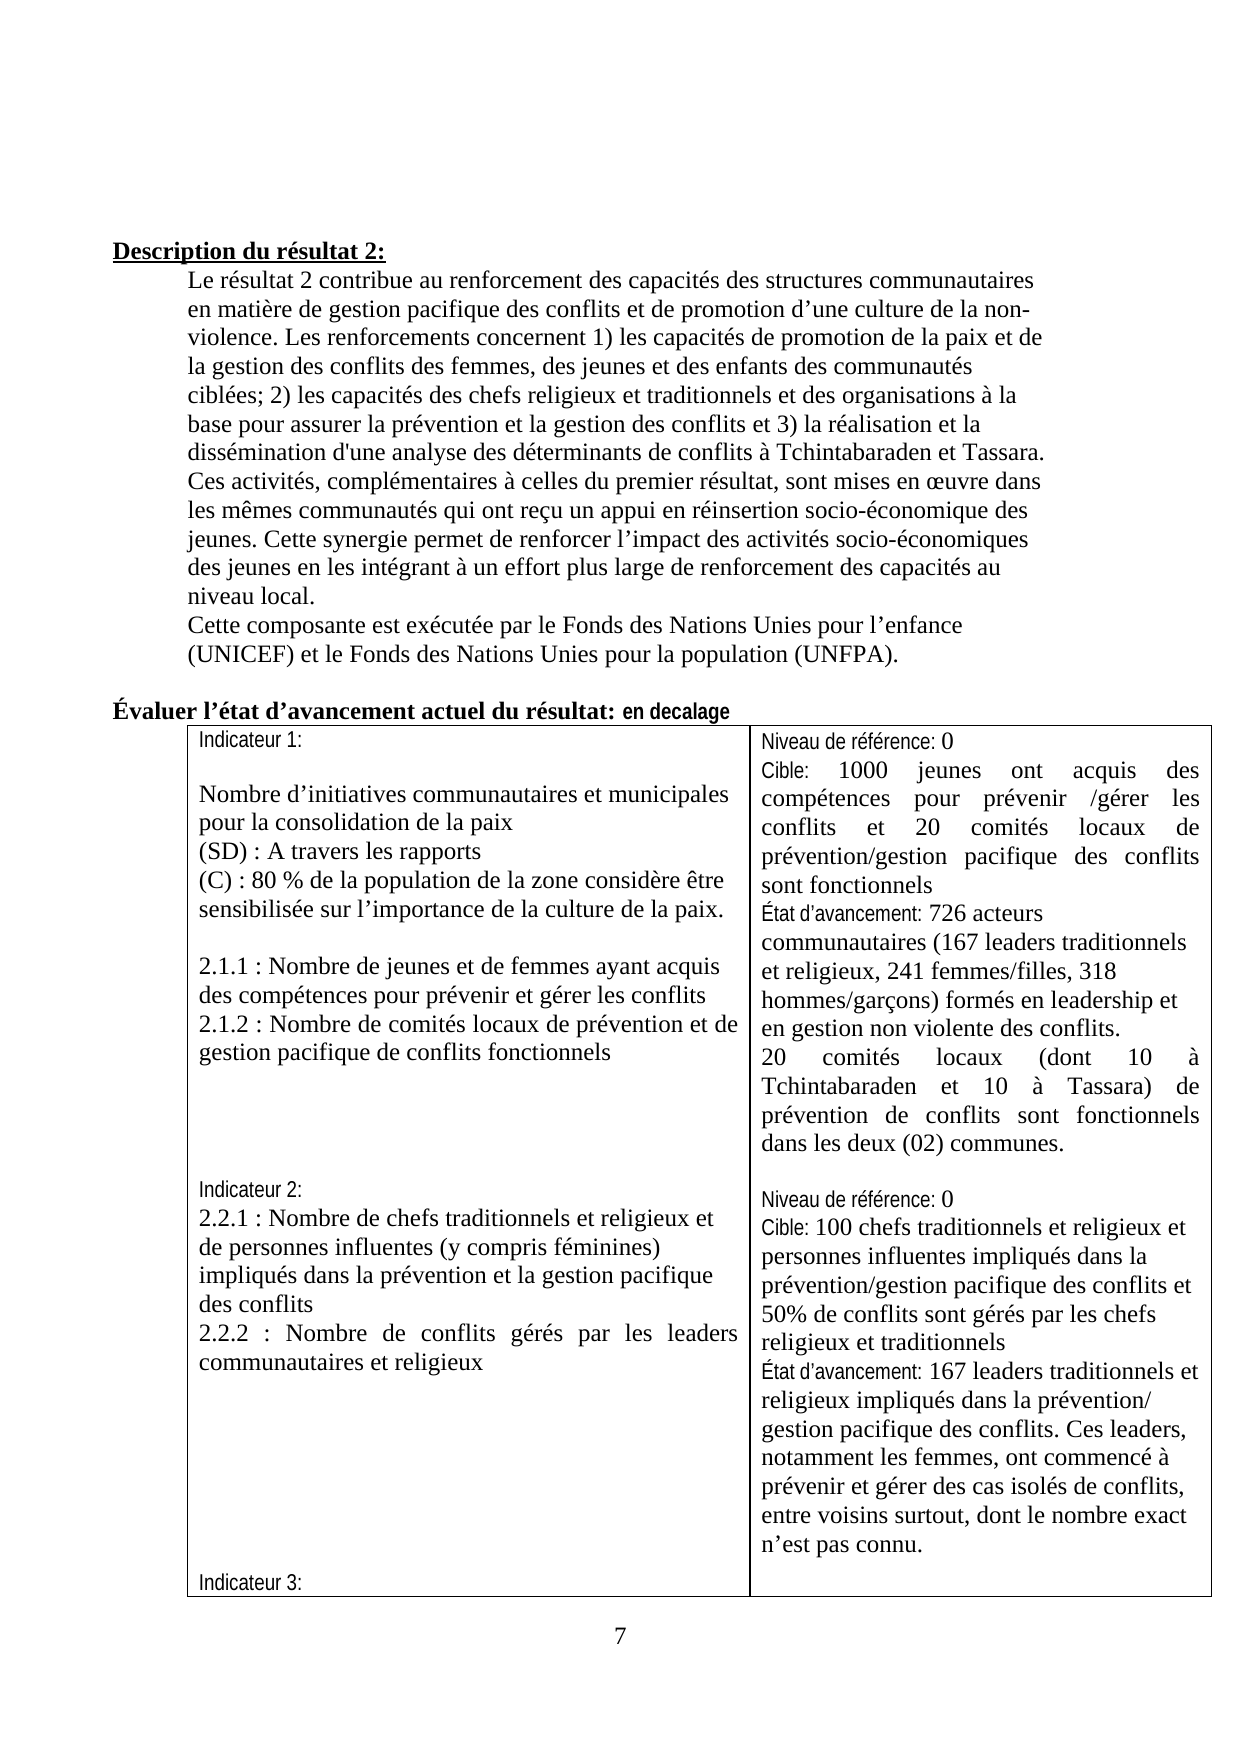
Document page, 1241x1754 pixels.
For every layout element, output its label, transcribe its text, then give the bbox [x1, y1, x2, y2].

text Cette composante est exécutée par le Fonds des Nations Unies pour l’enfance (UNICEF) et le Fonds des Nations Unies pour la population (UNFPA). [187, 610, 1053, 667]
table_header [188, 726, 749, 1596]
text Évaluer l’état d’avancement actuel du résultat: [112, 696, 1053, 725]
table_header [751, 726, 1211, 1596]
text Le résultat 2 contribue au renforcement des capacités des structures communautaires en matière de gestion pacifique des conflits et de promotion d’une culture de la non-violence. Les renforcements concernent 1) les capacités de promotion de la paix et de la gestion des conflits des femmes, des jeunes et des enfants des communautés ciblées; 2) les capacités des chefs religieux et traditionnels et des organisations à la base pour assurer la prévention et la gestion des conflits et 3) la réalisation et la dissémination d'une analyse des déterminants de conflits à Tchintabaraden et Tassara. Ces activités, complémentaires à celles du premier résultat, sont mises en œuvre dans les mêmes communautés qui ont reçu un appui en réinsertion socio-économique des jeunes. Cette synergie permet de renforcer l’impact des activités socio-économiques des jeunes en les intégrant à un effort plus large de renforcement des capacités au niveau local. [187, 265, 1053, 610]
text Description du résultat 2: [112, 236, 1053, 265]
